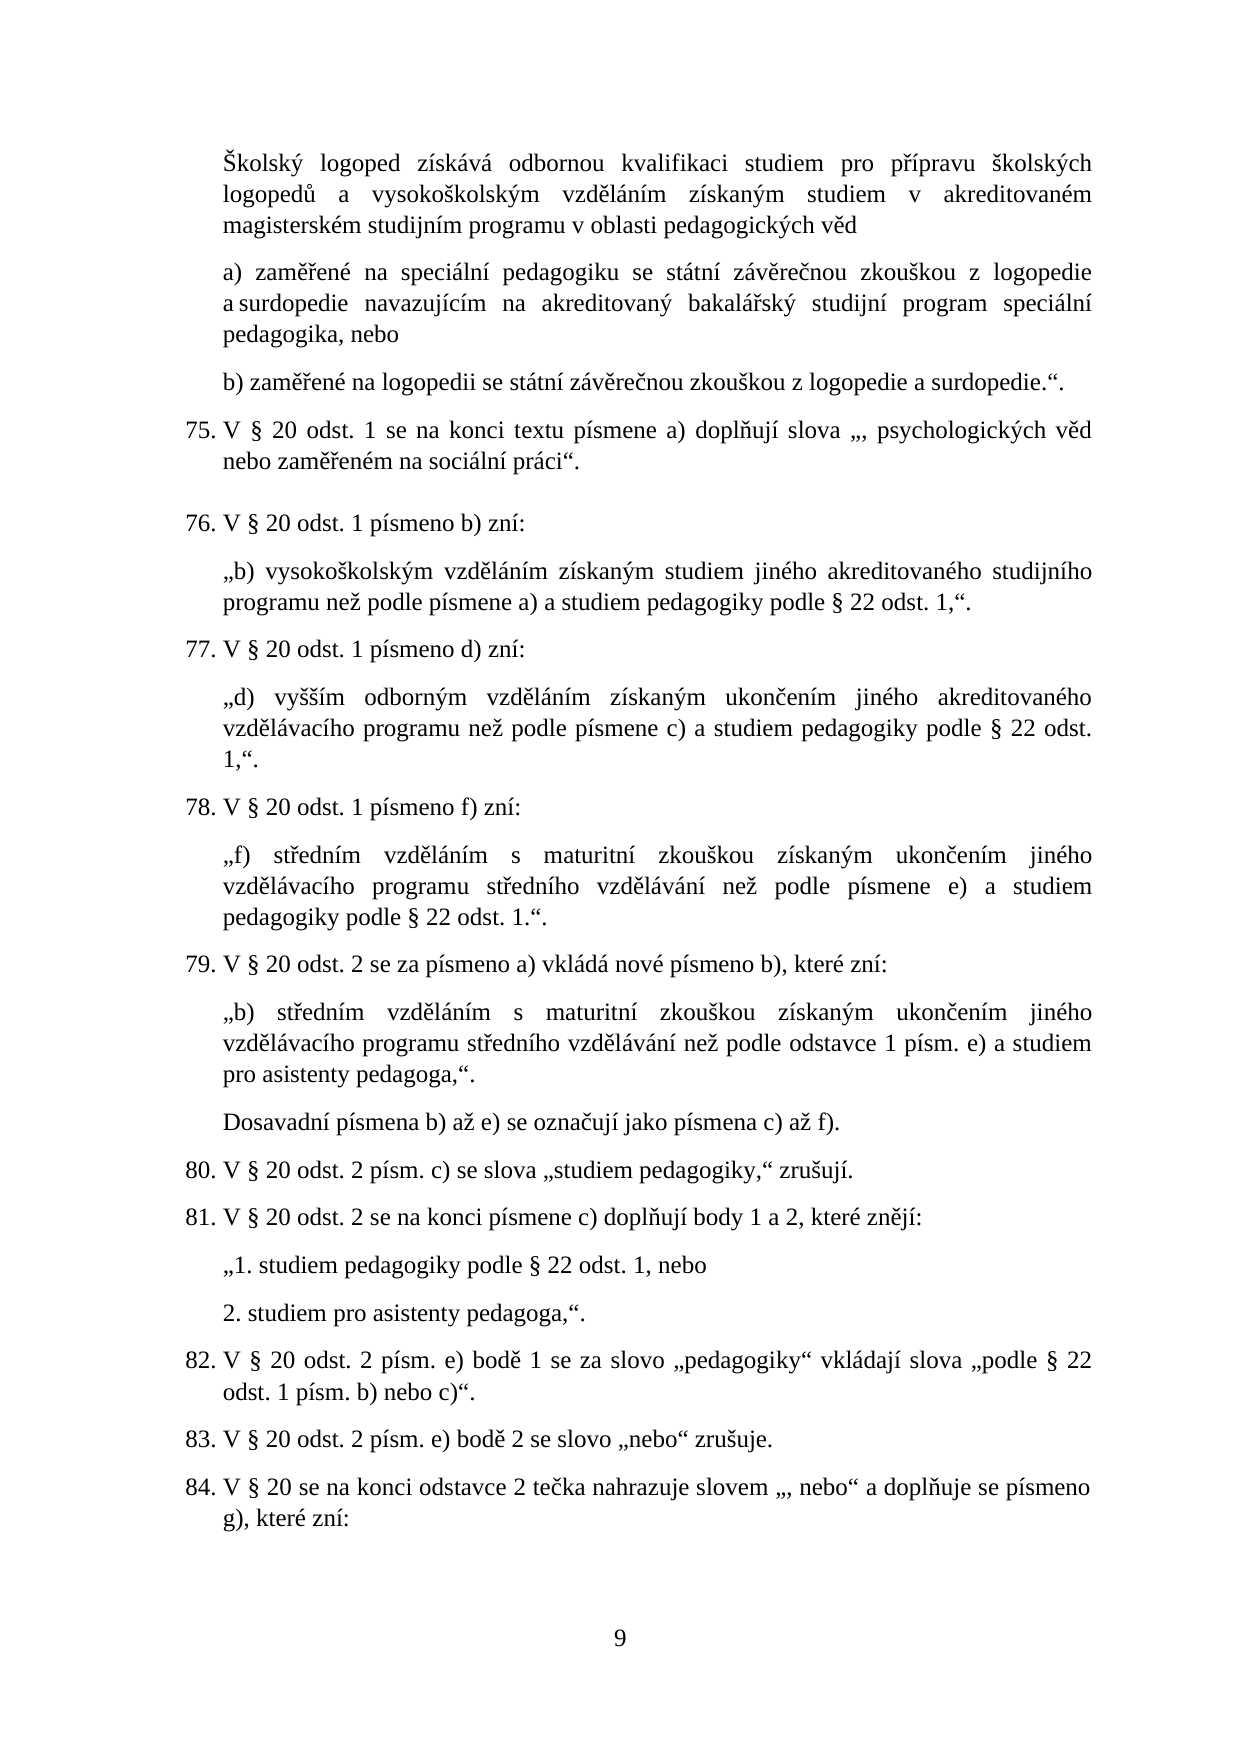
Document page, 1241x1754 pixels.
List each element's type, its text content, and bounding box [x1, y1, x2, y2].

list V § 20 odst. 2 písm. c) se slova „studiem pedagogiky,“ zrušují. [185, 1155, 1093, 1183]
list a) zaměřené na speciální pedagogiku se státní závěrečnou zkouškou z logopedie a surdopedie navazujícím na akreditovaný bakalářský studijní program speciální pedagogika, nebo [223, 257, 1093, 348]
list V § 20 odst. 2 se na konci písmene c) doplňují body 1 a 2, které znějí: [185, 1202, 1093, 1231]
list V § 20 odst. 2 písm. e) bodě 1 se za slovo „pedagogiky“ vkládají slova „podle § 22 odst. 1 písm. b) nebo c)“. [185, 1346, 1093, 1405]
list Školský logoped získává odbornou kvalifikaci studiem pro přípravu školských logopedů a vysokoškolským vzděláním získaným studiem v akreditovaném magisterském studijním programu v oblasti pedagogických věd [223, 148, 1093, 238]
list „f) středním vzděláním s maturitní zkouškou získaným ukončením jiného vzdělávacího programu středního vzdělávání než podle písmene e) a studiem pedagogiky podle § 22 odst. 1.“. [223, 840, 1093, 931]
list V § 20 odst. 1 se na konci textu písmene a) doplňují slova „, psychologických věd nebo zaměřeném na sociální práci“. [185, 415, 1093, 475]
list „b) vysokoškolským vzděláním získaným studiem jiného akreditovaného studijního programu než podle písmene a) a studiem pedagogiky podle § 22 odst. 1,“. [223, 556, 1093, 616]
list V § 20 se na konci odstavce 2 tečka nahrazuje slovem „, nebo“ a doplňuje se písmeno g), které zní: [185, 1472, 1093, 1532]
list V § 20 odst. 1 písmeno d) zní: [185, 634, 1093, 663]
list Dosavadní písmena b) až e) se označují jako písmena c) až f). [223, 1107, 1093, 1136]
list „d) vyšším odborným vzděláním získaným ukončením jiného akreditovaného vzdělávacího programu než podle písmene c) a studiem pedagogiky podle § 22 odst. 1,“. [223, 682, 1093, 773]
list „1. studiem pedagogiky podle § 22 odst. 1, nebo [223, 1250, 1093, 1279]
list „b) středním vzděláním s maturitní zkouškou získaným ukončením jiného vzdělávacího programu středního vzdělávání než podle odstavce 1 písm. e) a studiem pro asistenty pedagoga,“. [223, 997, 1093, 1088]
list V § 20 odst. 1 písmeno b) zní: [185, 508, 1093, 537]
list 2. studiem pro asistenty pedagoga,“. [223, 1298, 1093, 1327]
list b) zaměřené na logopedii se státní závěrečnou zkouškou z logopedie a surdopedie.“. [223, 367, 1093, 396]
list V § 20 odst. 2 se za písmeno a) vkládá nové písmeno b), které zní: [185, 949, 1093, 978]
list V § 20 odst. 1 písmeno f) zní: [185, 792, 1093, 821]
list V § 20 odst. 2 písm. e) bodě 2 se slovo „nebo“ zrušuje. [185, 1424, 1093, 1453]
